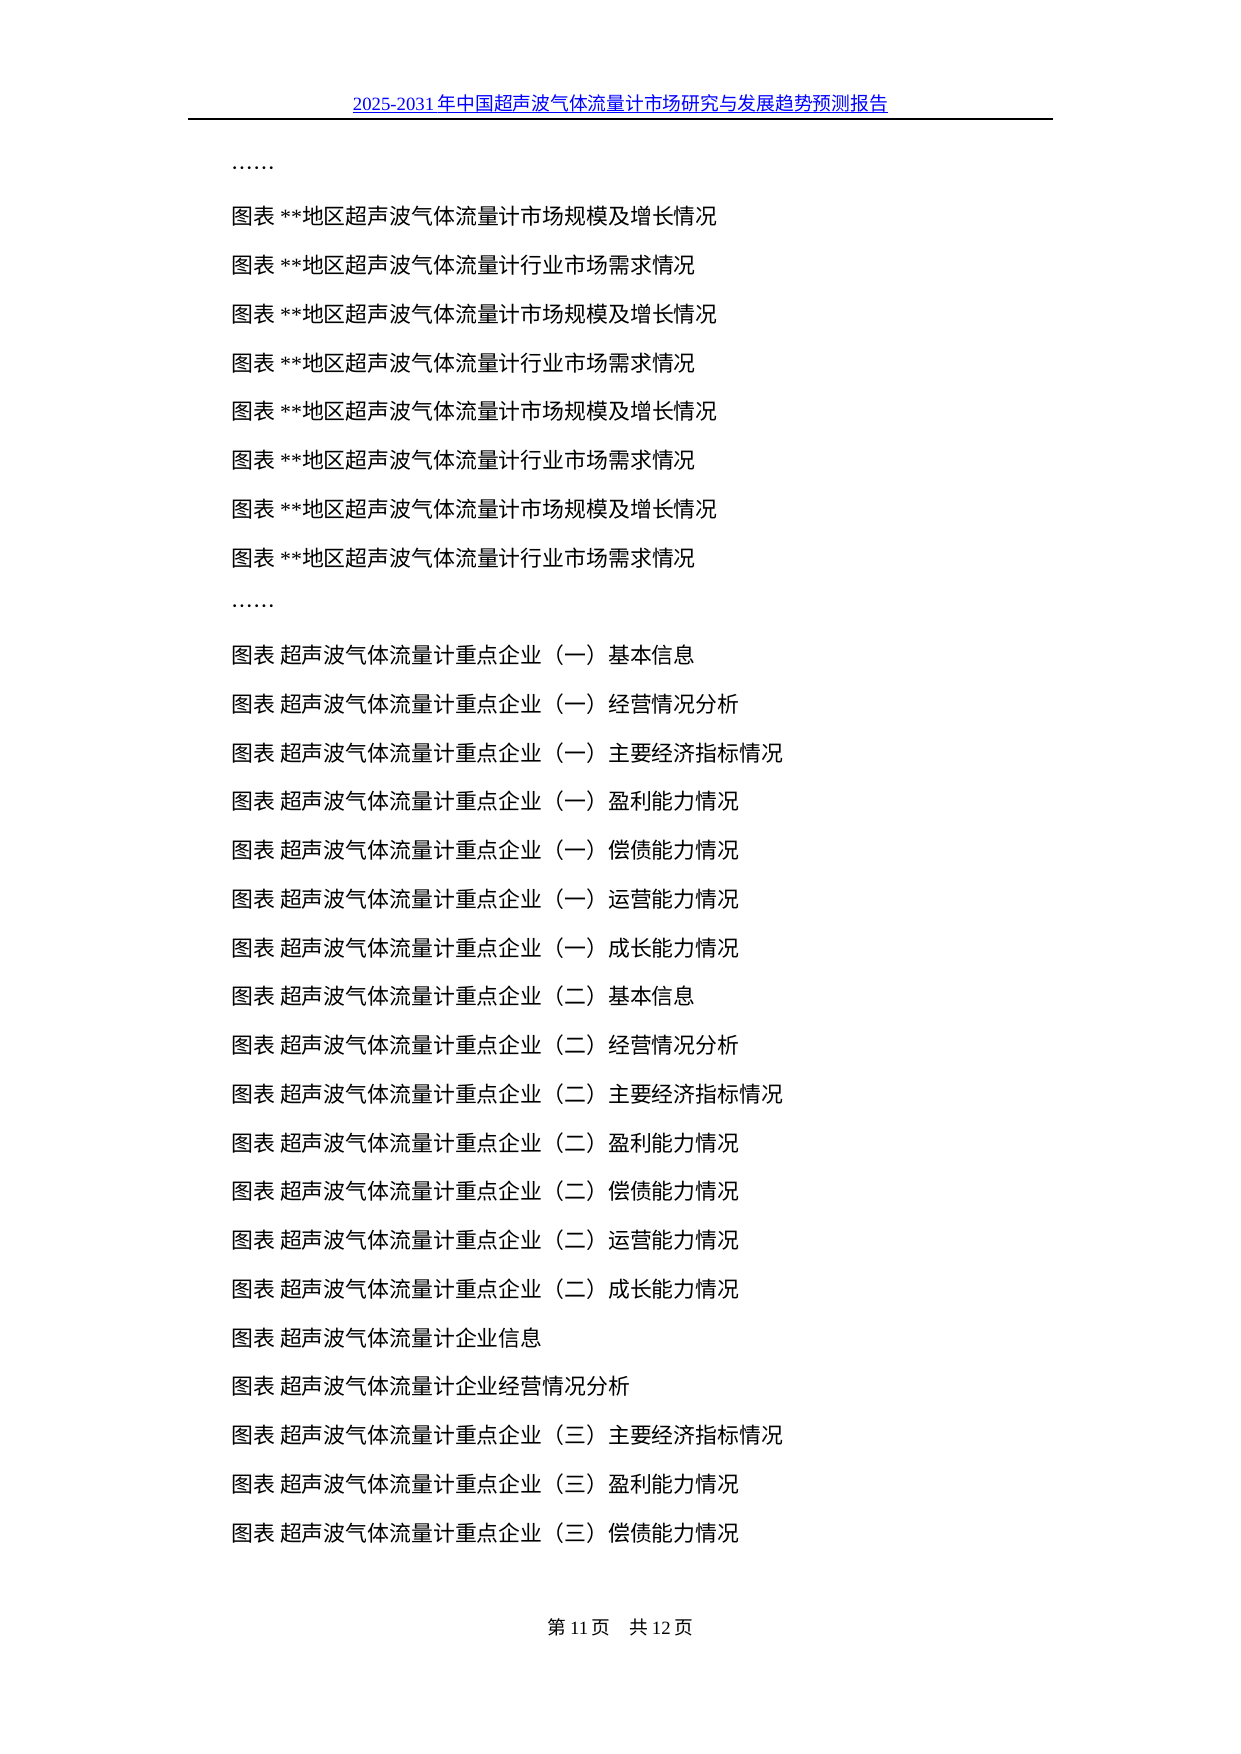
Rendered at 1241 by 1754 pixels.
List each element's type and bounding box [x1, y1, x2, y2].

text [187, 150, 1053, 1548]
